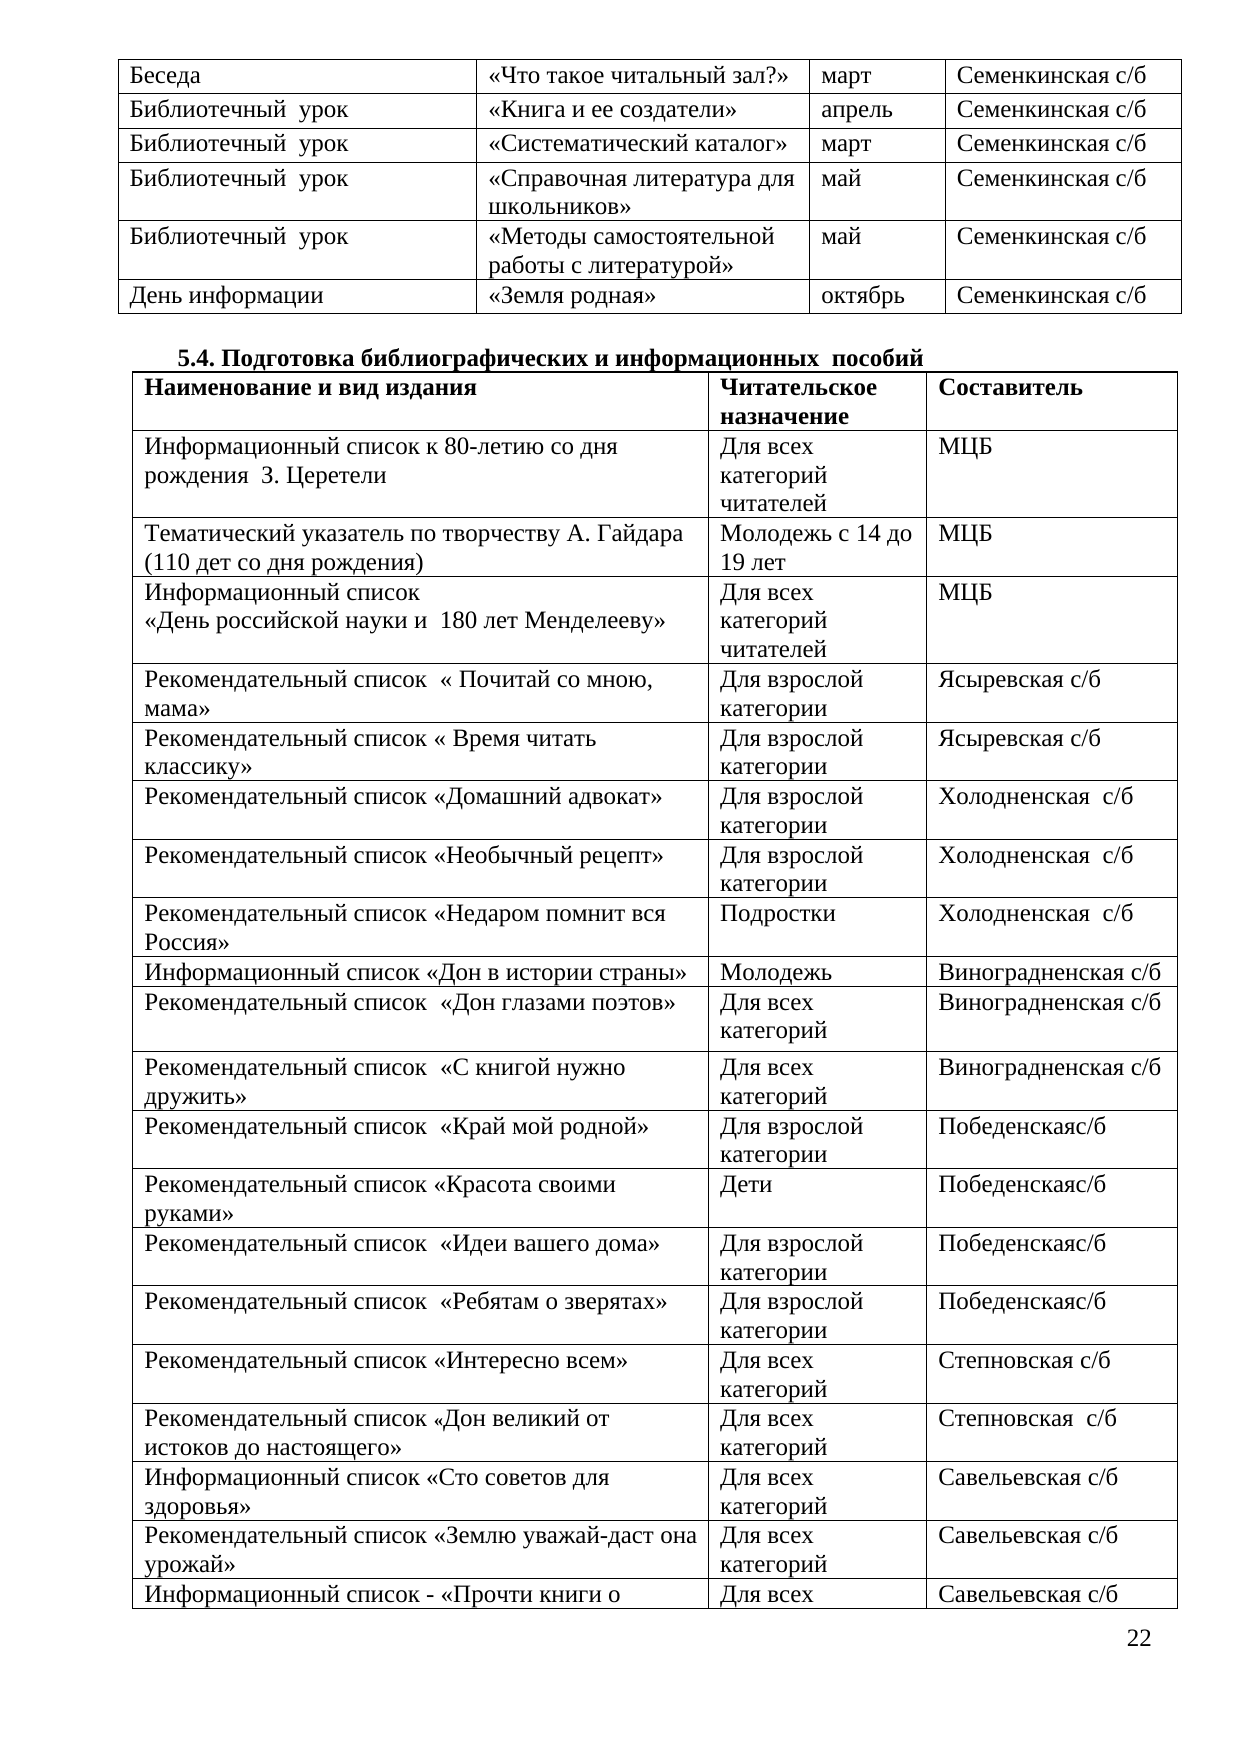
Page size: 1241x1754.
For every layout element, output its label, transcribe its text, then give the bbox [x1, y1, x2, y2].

table_cell МЦБ [927, 431, 1177, 517]
table_cell март [810, 60, 945, 93]
table_cell Рекомендательный список «Дон великий от истоков до настоящего» [133, 1404, 708, 1461]
table_cell «Методы самостоятельной работы с литературой» [477, 221, 809, 279]
table_cell Савельевская с/б [927, 1579, 1177, 1608]
table_cell Степновская с/б [927, 1345, 1177, 1402]
table_cell Семенкинская с/б [946, 129, 1181, 162]
table_cell Для всех категорий [709, 1579, 926, 1608]
table_cell Победенскаяс/б [927, 1111, 1177, 1168]
table_cell «Систематический каталог» [477, 129, 809, 162]
table_cell День информации [119, 280, 476, 313]
table_cell Виноградненская с/б [927, 987, 1177, 1051]
table_cell Для всех категорий [709, 1521, 926, 1578]
table_cell май [810, 163, 945, 220]
table_cell Рекомендательный список «Дон глазами поэтов» [133, 987, 708, 1051]
table_cell Для всех категорий [709, 1404, 926, 1461]
table_cell Холодненская с/б [927, 898, 1177, 956]
table_cell Рекомендательный список «Землю уважай-даст она урожай» [133, 1521, 708, 1578]
table_cell Степновская с/б [927, 1404, 1177, 1461]
table_cell Рекомендательный список «Недаром помнит вся Россия» [133, 898, 708, 956]
table_cell Рекомендательный список « Время читать классику» [133, 723, 708, 780]
table_cell Рекомендательный список «Необычный рецепт» [133, 840, 708, 897]
table_cell Информационный список «Сто советов для здоровья» [133, 1462, 708, 1519]
table_cell Победенскаяс/б [927, 1228, 1177, 1285]
table_cell Для взрослой категории [709, 1111, 926, 1168]
table_cell Ясыревская с/б [927, 723, 1177, 780]
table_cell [133, 1579, 708, 1608]
table_cell Семенкинская с/б [946, 60, 1181, 93]
table_cell Для всех категорий читателей [709, 577, 926, 663]
table_cell Библиотечный урок [119, 163, 476, 220]
table_cell Савельевская с/б [927, 1462, 1177, 1519]
table_cell Для взрослой категории [709, 1228, 926, 1285]
table_cell Победенскаяс/б [927, 1169, 1177, 1227]
table_header Читательское назначение [709, 373, 926, 430]
table_cell Библиотечный урок [119, 221, 476, 279]
table_cell Для всех категорий [709, 987, 926, 1051]
table_cell Рекомендательный список «Ребятам о зверятах» [133, 1286, 708, 1344]
table_cell Информационный список «День российской науки и 180 лет Менделееву» [133, 577, 708, 663]
table_cell МЦБ [927, 518, 1177, 576]
table_cell Для взрослой категории [709, 723, 926, 780]
table_cell Виноградненская с/б [927, 957, 1177, 986]
table_cell Рекомендательный список «С книгой нужно дружить» [133, 1052, 708, 1110]
table_cell Для всех категорий [709, 1052, 926, 1110]
table_cell Для взрослой категории [709, 781, 926, 839]
table_cell Виноградненская с/б [927, 1052, 1177, 1110]
table_cell Для взрослой категории [709, 664, 926, 722]
table_cell Молодежь с 14 до 19 лет [709, 518, 926, 576]
table_cell Для всех категорий [709, 1462, 926, 1519]
table_cell МЦБ [927, 577, 1177, 663]
table_cell Библиотечный урок [119, 94, 476, 127]
table_cell Рекомендательный список «Идеи вашего дома» [133, 1228, 708, 1285]
table_header Составитель [927, 373, 1177, 430]
table_cell апрель [810, 94, 945, 127]
table_cell Библиотечный урок [119, 129, 476, 162]
table_cell Холодненская с/б [927, 840, 1177, 897]
table_cell Семенкинская с/б [946, 280, 1181, 313]
table_cell Савельевская с/б [927, 1521, 1177, 1578]
table_cell Рекомендательный список «Край мой родной» [133, 1111, 708, 1168]
table_cell Ясыревская с/б [927, 664, 1177, 722]
table_cell «Справочная литература для школьников» [477, 163, 809, 220]
table_cell Дети [709, 1169, 926, 1227]
table_cell Рекомендательный список «Красота своими руками» [133, 1169, 708, 1227]
table_cell Семенкинская с/б [946, 94, 1181, 127]
table_cell Для всех категорий [709, 1345, 926, 1402]
table_cell Семенкинская с/б [946, 221, 1181, 279]
table_cell «Книга и ее создатели» [477, 94, 809, 127]
table_cell Рекомендательный список «Домашний адвокат» [133, 781, 708, 839]
table_cell Тематический указатель по творчеству А. Гайдара (110 дет со дня рождения) [133, 518, 708, 576]
table_header Наименование и вид издания [133, 373, 708, 430]
table_cell март [810, 129, 945, 162]
table_cell Рекомендательный список « Почитай со мною, мама» [133, 664, 708, 722]
table_cell Победенскаяс/б [927, 1286, 1177, 1344]
table_cell Для всех категорий читателей [709, 431, 926, 517]
table_cell «Земля родная» [477, 280, 809, 313]
table_cell май [810, 221, 945, 279]
table_cell Информационный список к 80-летию со дня рождения З. Церетели [133, 431, 708, 517]
text 5.4. Подготовка библиографических и информационных пособий [133, 343, 1152, 371]
table_cell Молодежь [709, 957, 926, 986]
table_cell Беседа [119, 60, 476, 93]
table_cell Холодненская с/б [927, 781, 1177, 839]
table_cell октябрь [810, 280, 945, 313]
table_cell Для взрослой категории [709, 1286, 926, 1344]
table_cell Для взрослой категории [709, 840, 926, 897]
table_cell Подростки [709, 898, 926, 956]
table_cell Семенкинская с/б [946, 163, 1181, 220]
table_cell «Что такое читальный зал?» [477, 60, 809, 93]
table_cell Рекомендательный список «Интересно всем» [133, 1345, 708, 1402]
table_cell Информационный список «Дон в истории страны» [133, 957, 708, 986]
